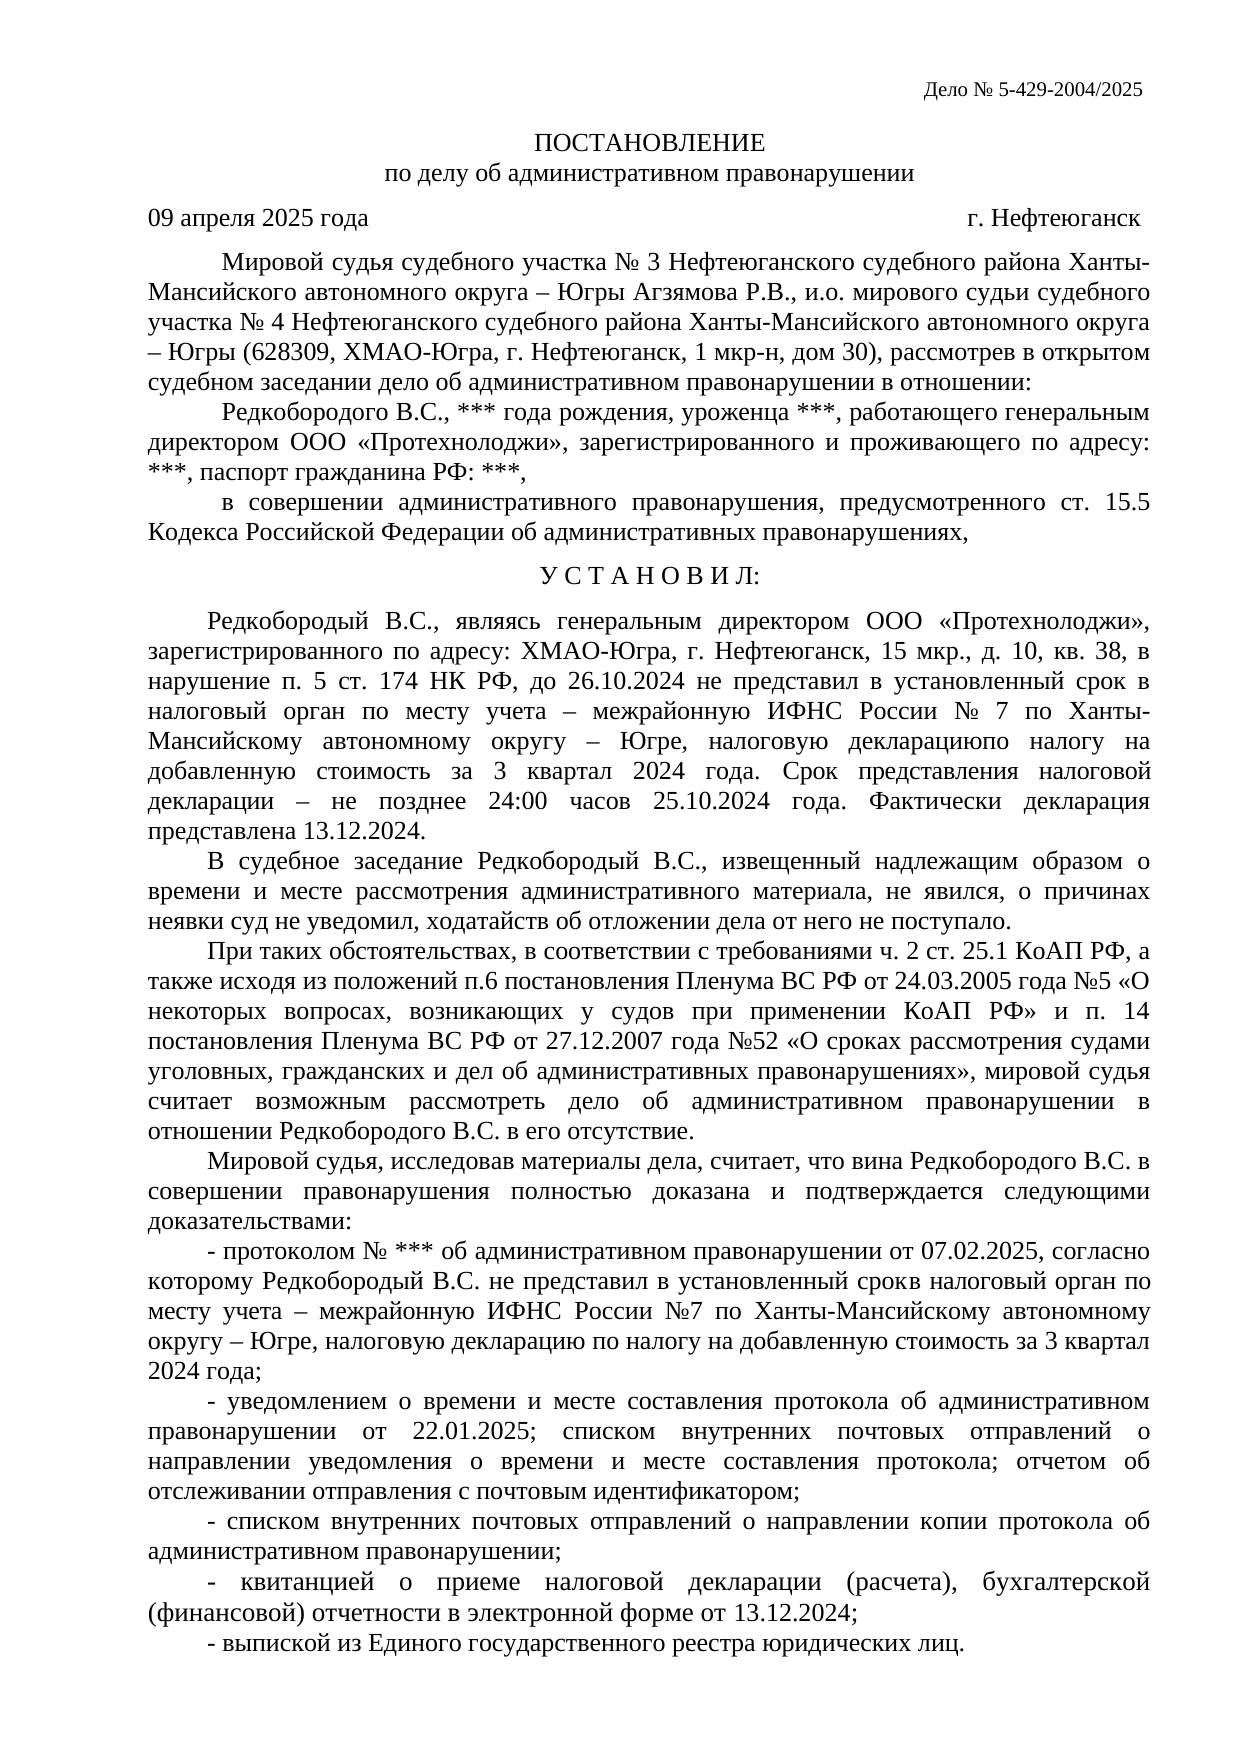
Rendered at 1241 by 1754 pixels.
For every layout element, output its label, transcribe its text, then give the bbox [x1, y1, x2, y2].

text - квитанцией о приеме налоговой декларации (расчета), бухгалтерской (финансовой) отчетности в электронной форме от 13.12.2024; [148, 1565, 1152, 1627]
text Дело № 5-429-2004/2025 [148, 77, 1152, 101]
text в совершении административного правонарушения, предусмотренного ст. 15.5 Кодекса Российской Федерации об административных правонарушениях, [148, 486, 1152, 546]
text - выпиской из Единого государственного реестра юридических лиц. [148, 1627, 1152, 1657]
text Редкобородого В.С., *** года рождения, уроженца ***, работающего генеральным директором ООО «Протехнолоджи», зарегистрированного и проживающего по адресу: ***, паспорт гражданина РФ: ***, [148, 396, 1152, 486]
text - протоколом № *** об административном правонарушении от 07.02.2025, согласно которому Редкобородый В.С. не представил в установленный срокв налоговый орган по месту учета – межрайонную ИФНС России №7 по Ханты-Мансийскому автономному округу – Югре, налоговую декларацию по налогу на добавленную стоимость за 3 квартал 2024 года; [148, 1235, 1152, 1385]
text Редкобородый В.С., являясь генеральным директором ООО «Протехнолоджи», зарегистрированного по адресу: ХМАО-Югра, г. Нефтеюганск, 15 мкр., д. 10, кв. 38, в нарушение п. 5 ст. 174 НК РФ, до 26.10.2024 не представил в установленный срок в налоговый орган по месту учета – межрайонную ИФНС России № 7 по Ханты-Мансийскому автономному округу – Югре, налоговую декларациюпо налогу на добавленную стоимость за 3 квартал 2024 года. Срок представления налоговой декларации – не позднее 24:00 часов 25.10.2024 года. Фактически декларация представлена 13.12.2024. [148, 605, 1152, 845]
text - уведомлением о времени и месте составления протокола об административном правонарушении от 22.01.2025; списком внутренних почтовых отправлений о направлении уведомления о времени и месте составления протокола; отчетом об отслеживании отправления с почтовым идентификатором; [148, 1385, 1152, 1505]
text по делу об административном правонарушении [148, 157, 1152, 187]
text При таких обстоятельствах, в соответствии с требованиями ч. 2 ст. 25.1 КоАП РФ, а также исходя из положений п.6 постановления Пленума ВС РФ от 24.03.2005 года №5 «О некоторых вопросах, возникающих у судов при применении КоАП РФ» и п. 14 постановления Пленума ВС РФ от 27.12.2007 года №52 «О сроках рассмотрения судами уголовных, гражданских и дел об административных правонарушениях», мировой судья считает возможным рассмотреть дело об административном правонарушении в отношении Редкобородого В.С. в его отсутствие. [148, 935, 1152, 1145]
text Мировой судья, исследовав материалы дела, считает, что вина Редкобородого В.С. в совершении правонарушения полностью доказана и подтверждается следующими доказательствами: [148, 1145, 1152, 1235]
text 09 апреля 2025 года г. Нефтеюганск [148, 202, 1152, 232]
text ПОСТАНОВЛЕНИЕ [148, 127, 1152, 157]
text В судебное заседание Редкобородый В.С., извещенный надлежащим образом о времени и месте рассмотрения административного материала, не явился, о причинах неявки суд не уведомил, ходатайств об отложении дела от него не поступало. [148, 845, 1152, 935]
text У С Т А Н О В И Л: [148, 560, 1152, 590]
text - списком внутренних почтовых отправлений о направлении копии протокола об административном правонарушении; [148, 1505, 1152, 1565]
text Мировой судья судебного участка № 3 Нефтеюганского судебного района Ханты-Мансийского автономного округа – Югры Агзямова Р.В., и.о. мирового судьи судебного участка № 4 Нефтеюганского судебного района Ханты-Мансийского автономного округа – Югры (628309, ХМАО-Югра, г. Нефтеюганск, 1 мкр-н, дом 30), рассмотрев в открытом судебном заседании дело об административном правонарушении в отношении: [148, 246, 1152, 396]
